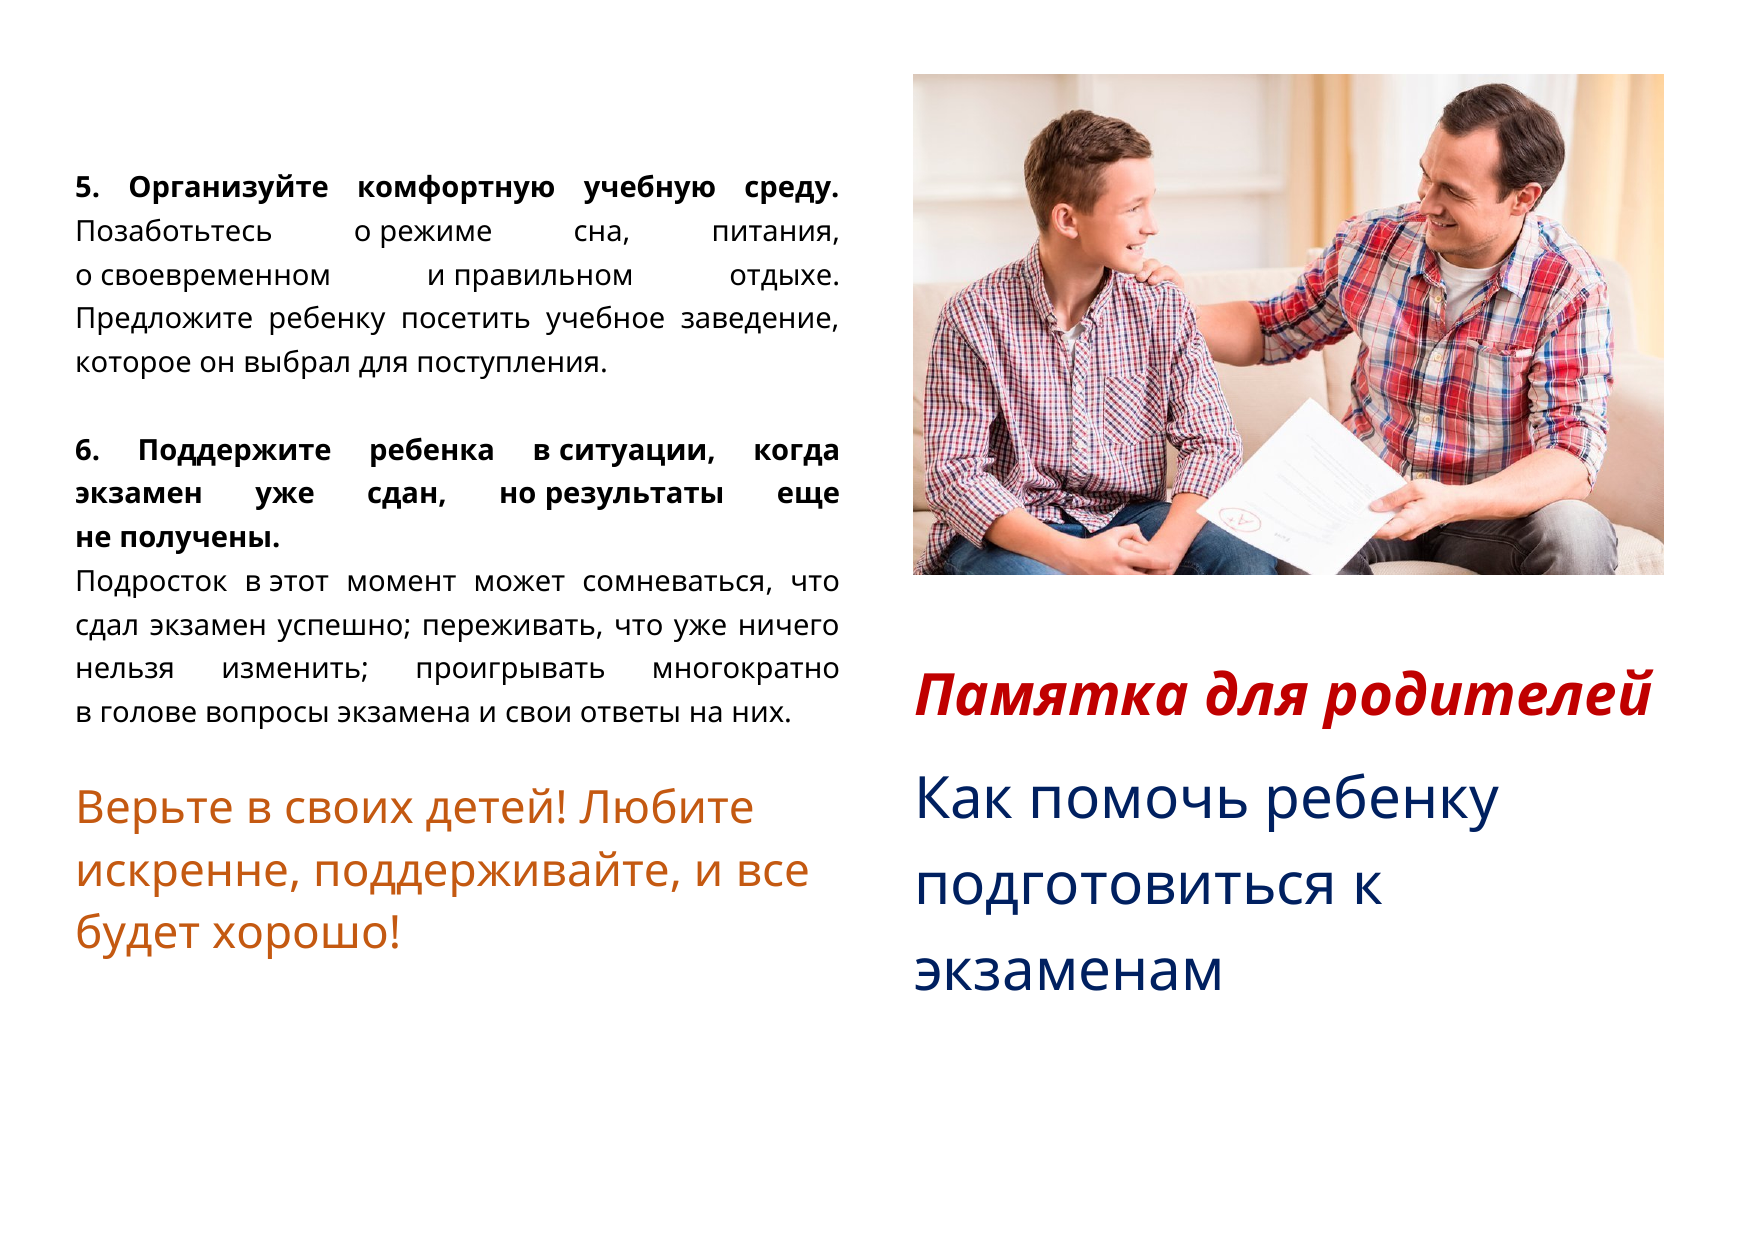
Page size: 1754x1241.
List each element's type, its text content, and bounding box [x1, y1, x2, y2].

text Памятка для родителей [914, 653, 1679, 733]
text Как помочь ребенку подготовиться к экзаменам [914, 756, 1679, 1007]
text 5. Организуйте комфортную учебную среду. Позаботьтесь о режиме сна, питания, о своевременном и правильном отдыхе. Предложите ребенку посетить учебное заведение, которое он выбрал для поступления. [75, 162, 840, 381]
text Верьте в своих детей! Любите искренне, поддерживайте, и все будет хорошо! [75, 775, 840, 962]
picture [913, 74, 1664, 575]
text 6. Поддержите ребенка в ситуации, когда экзамен уже сдан, но результаты еще не получены. Подросток в этот момент может сомневаться, что сдал экзамен успешно; переживать, что уже ничего нельзя изменить; проигрывать многократно в голове вопросы экзамена и свои ответы на них. [75, 425, 840, 731]
